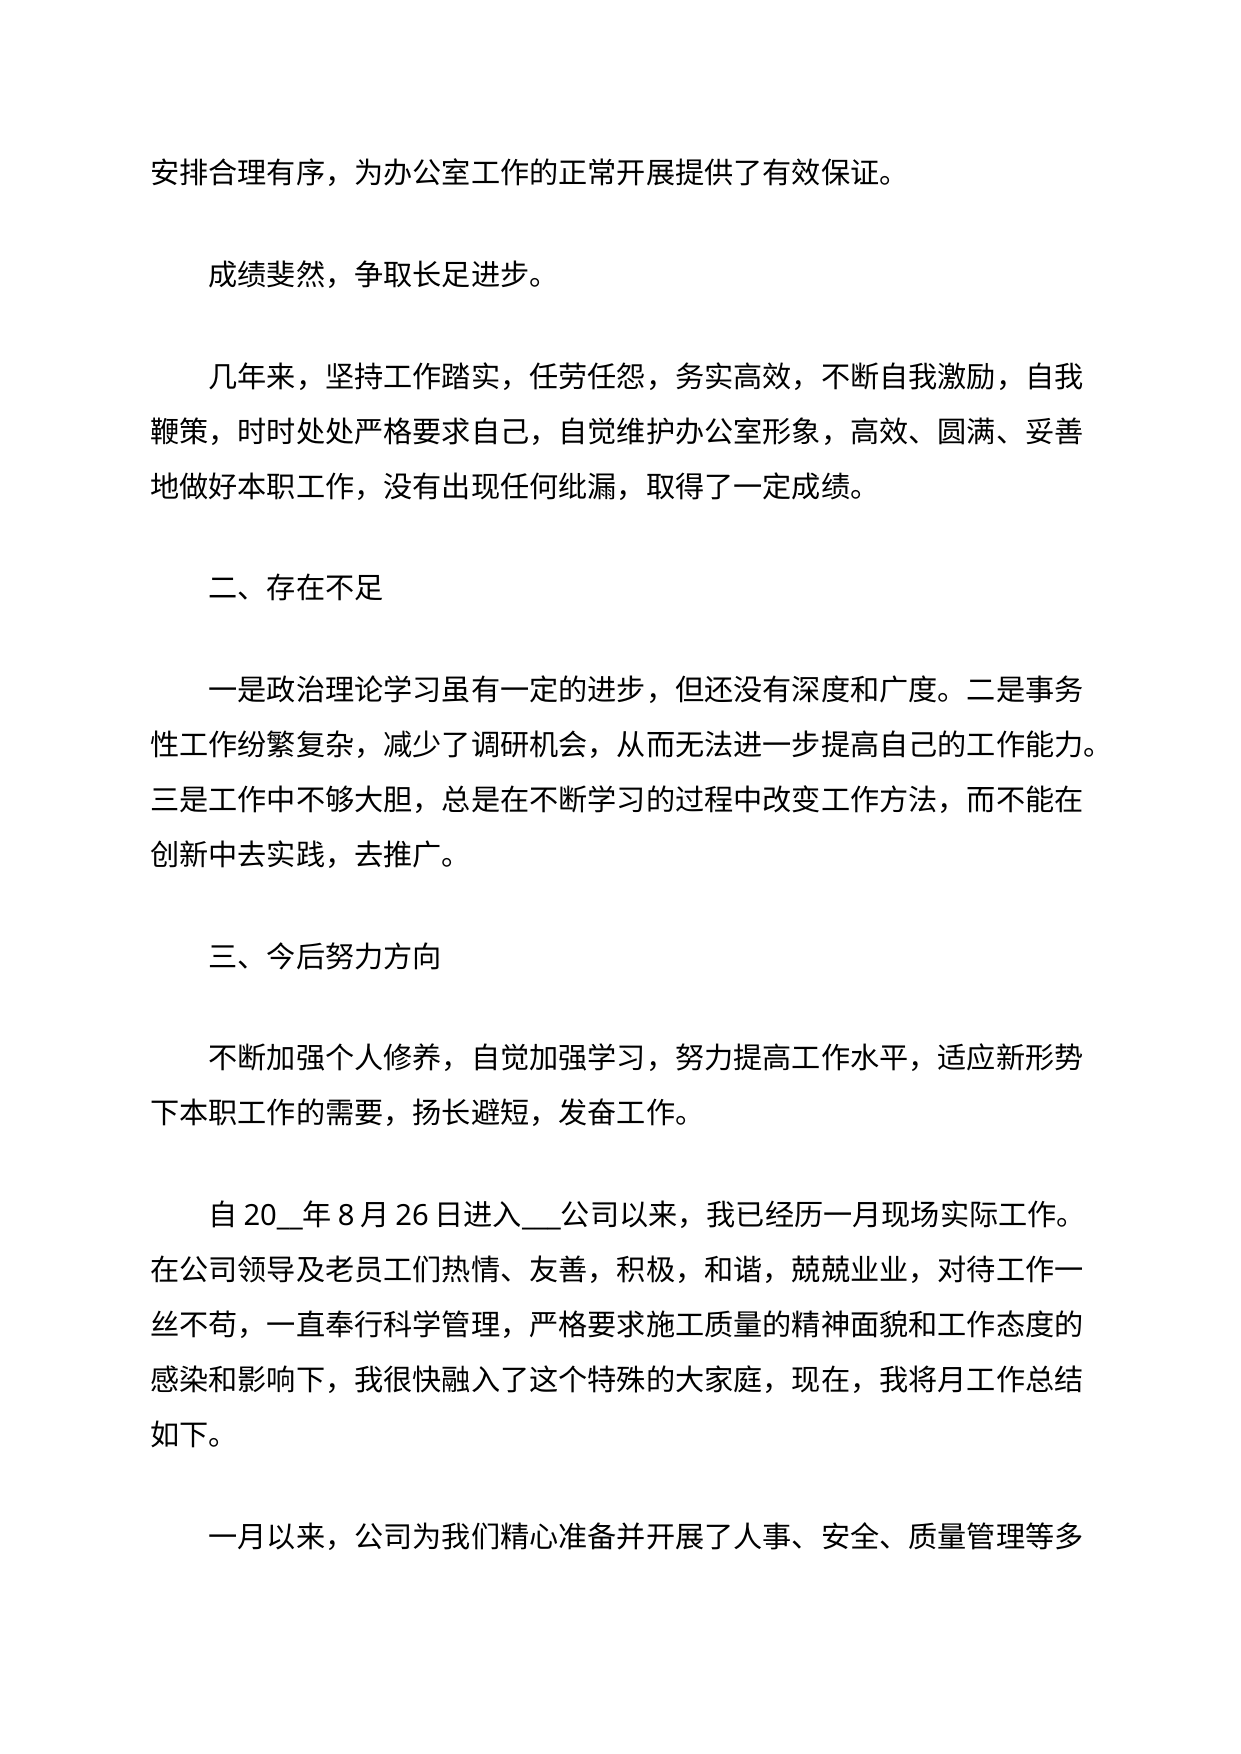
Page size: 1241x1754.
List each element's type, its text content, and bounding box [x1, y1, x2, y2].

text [150, 1513, 1090, 1556]
text 二、存在不足 [150, 565, 1090, 607]
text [150, 150, 1090, 192]
text 三、今后努力方向 [150, 933, 1090, 976]
text 成绩斐然，争取长足进步。 [150, 252, 1090, 294]
text 不断加强个人修养，自觉加强学习，努力提高工作水平，适应新形势下本职工作的需要，扬长避短，发奋工作。 [150, 1035, 1090, 1132]
text 几年来，坚持工作踏实，任劳任怨，务实高效，不断自我激励，自我鞭策，时时处处严格要求自己，自觉维护办公室形象，高效、圆满、妥善地做好本职工作，没有出现任何纰漏，取得了一定成绩。 [150, 353, 1090, 506]
text 一是政治理论学习虽有一定的进步，但还没有深度和广度。二是事务性工作纷繁复杂，减少了调研机会，从而无法进一步提高自己的工作能力。三是工作中不够大胆，总是在不断学习的过程中改变工作方法，而不能在创新中去实践，去推广。 [150, 667, 1090, 874]
text 自20__年8月26日进入___公司以来，我已经历一月现场实际工作。在公司领导及老员工们热情、友善，积极，和谐，兢兢业业，对待工作一丝不苟，一直奉行科学管理，严格要求施工质量的精神面貌和工作态度的感染和影响下，我很快融入了这个特殊的大家庭，现在，我将月工作总结如下。 [150, 1192, 1090, 1454]
